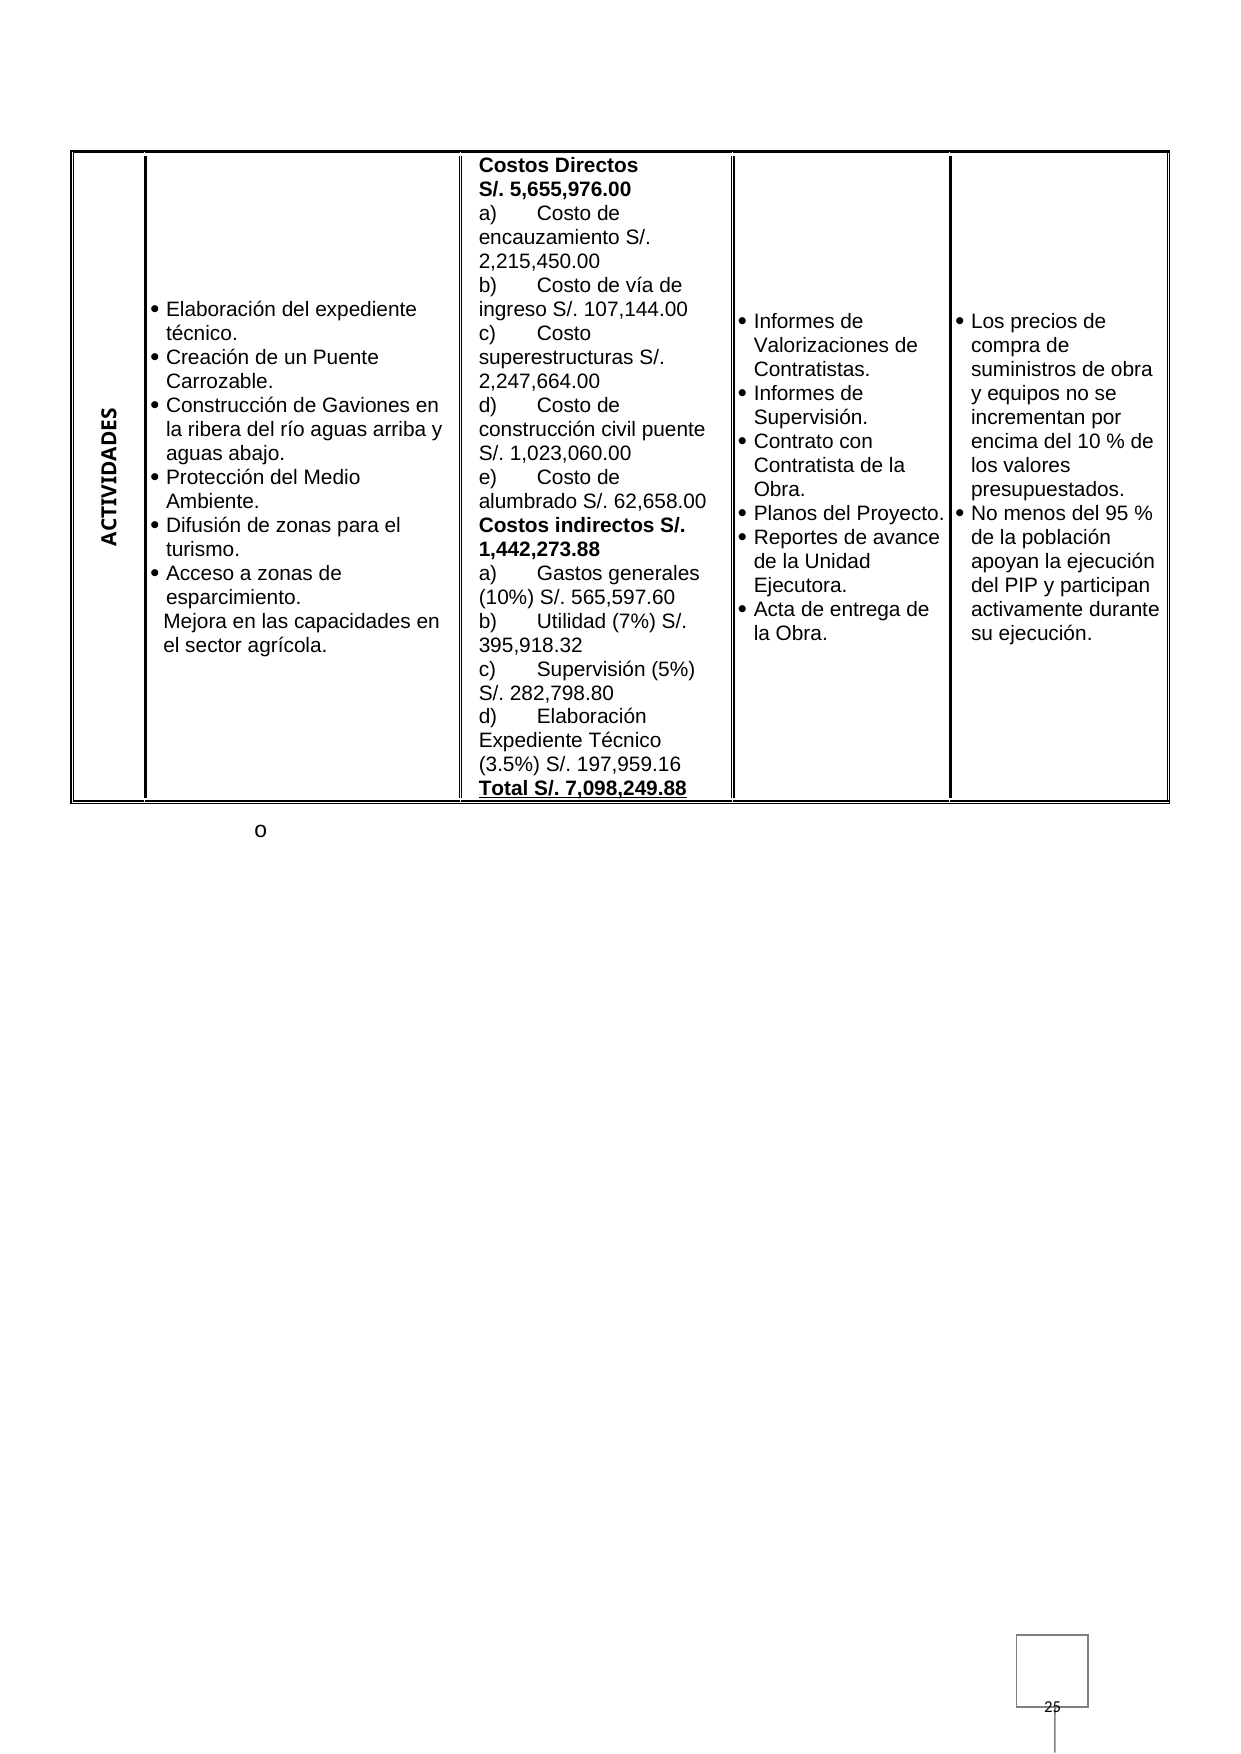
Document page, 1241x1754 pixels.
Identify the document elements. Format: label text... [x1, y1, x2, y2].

table_cell ACTIVIDADES [74, 152, 145, 800]
table_cell Costos Directos S/. 5,655,976.00 a) Costo de encauzamiento S/. 2,215,450.00 b) Costo de vía de ingreso S/. 107,144.00 c) Costo superestructuras S/. 2,247,664.00 d) Costo de construcción civil puente S/. 1,023,060.00 e) Costo de alumbrado S/. 62,658.00 Costos indirectos S/. 1,442,273.88 a) Gastos generales (10%) S/. 565,597.60 b) Utilidad (7%) S/. 395,918.32 c) Supervisión (5%) S/. 282,798.80 d) Elaboración Expediente Técnico (3.5%) S/. 197,959.16 Total S/. 7,098,249.88 [461, 152, 733, 800]
table_cell Los precios de compra de suministros de obra y equipos no se incrementan por encima del 10 % de los valores presupuestados. No menos del 95 % de la población apoyan la ejecución del PIP y participan activamente durante su ejecución. [950, 153, 1167, 800]
table_cell Elaboración del expediente técnico. Creación de un Puente Carrozable. Construcción de Gaviones en la ribera del río aguas arriba y aguas abajo. Protección del Medio Ambiente. Difusión de zonas para el turismo. Acceso a zonas de esparcimiento. Mejora en las capacidades en el sector agrícola. [145, 153, 461, 800]
table_cell Informes de Valorizaciones de Contratistas. Informes de Supervisión. Contrato con Contratista de la Obra. Planos del Proyecto. Reportes de avance de la Unidad Ejecutora. Acta de entrega de la Obra. [733, 152, 950, 800]
